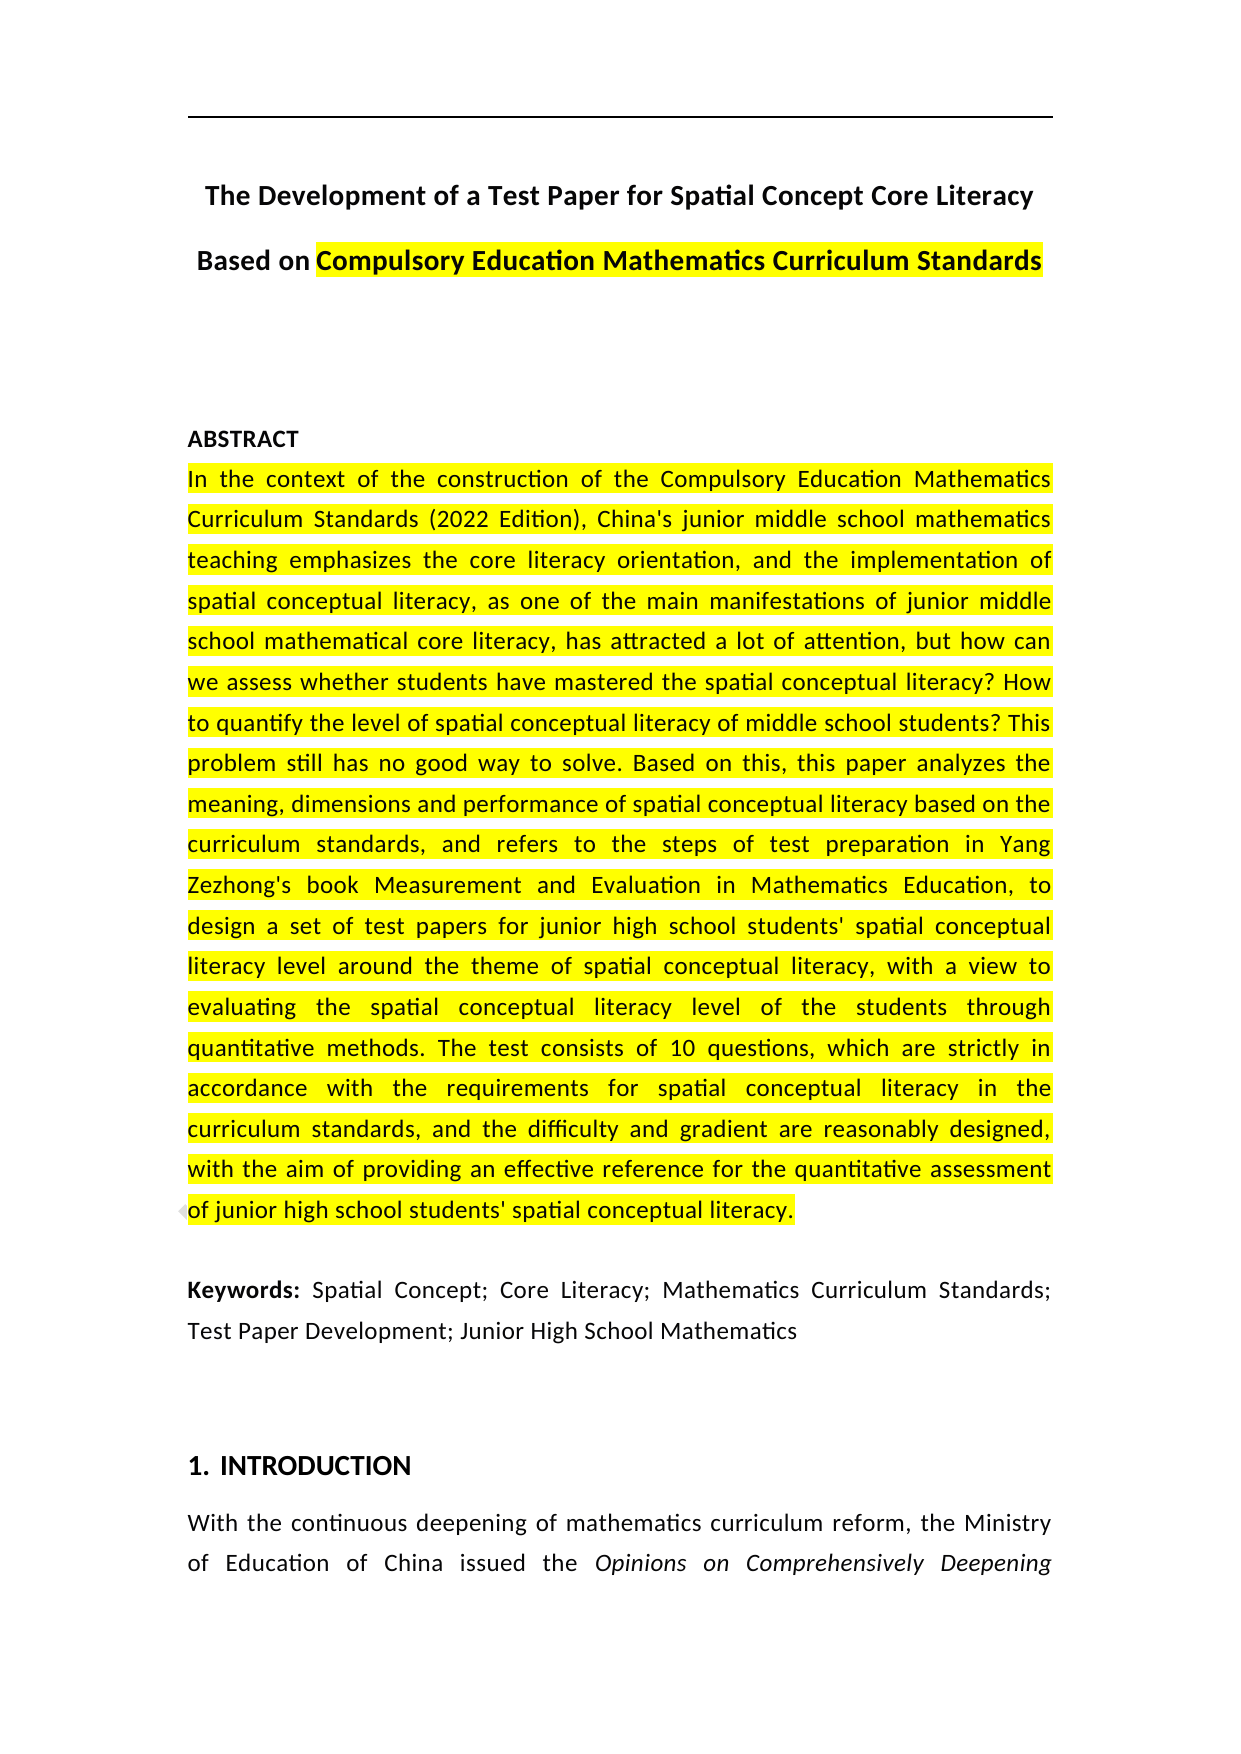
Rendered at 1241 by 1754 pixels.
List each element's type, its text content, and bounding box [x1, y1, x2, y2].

text ABSTRACT [187, 422, 1053, 454]
text In the context of the construction of the Compulsory Education Mathematics Curriculum Standards (2022 Edition), China's junior middle school mathematics teaching emphasizes the core literacy orientation, and the implementation of spatial conceptual literacy, as one of the main manifestations of junior middle school mathematical core literacy, has attracted a lot of attention, but how can we assess whether students have mastered the spatial conceptual literacy? How to quantify the level of spatial conceptual literacy of middle school students? This problem still has no good way to solve. Based on this, this paper analyzes the meaning, dimensions and performance of spatial conceptual literacy based on the curriculum standards, and refers to the steps of test preparation in Yang Zezhong's book Measurement and Evaluation in Mathematics Education, to design a set of test papers for junior high school students' spatial conceptual literacy level around the theme of spatial conceptual literacy, with a view to evaluating the spatial conceptual literacy level of the students through quantitative methods. The test consists of 10 questions, which are strictly in accordance with the requirements for spatial conceptual literacy in the curriculum standards, and the difficulty and gradient are reasonably designed, with the aim of providing an effective reference for the quantitative assessment of junior high school students' spatial conceptual literacy. [187, 558, 1053, 678]
text The Development of a Test Paper for Spatial Concept Core Literacy Based on Compulsory Education Mathematics Curriculum Standards [187, 162, 1053, 292]
text Keywords: Spatial Concept; Core Literacy; Mathematics Curriculum Standards; Test Paper Development; Junior High School Mathematics [187, 1273, 1053, 1347]
list INTRODUCTION [187, 1432, 1053, 1497]
text In the context of the construction of the Compulsory Education Mathematics Curriculum Standards (2022 Edition), China's junior middle school mathematics teaching emphasizes the core literacy orientation, and the implementation of spatial conceptual literacy, as one of the main manifestations of junior middle school mathematical core literacy, has attracted a lot of attention, but how can we assess whether students have mastered the spatial conceptual literacy? How to quantify the level of spatial conceptual literacy of middle school students? This problem still has no good way to solve. Based on this, this paper analyzes the meaning, dimensions and performance of spatial conceptual literacy based on the curriculum standards, and refers to the steps of test preparation in Yang Zezhong's book Measurement and Evaluation in Mathematics Education, to design a set of test papers for junior high school students' spatial conceptual literacy level around the theme of spatial conceptual literacy, with a view to evaluating the spatial conceptual literacy level of the students through quantitative methods. The test consists of 10 questions, which are strictly in accordance with the requirements for spatial conceptual literacy in the curriculum standards, and the difficulty and gradient are reasonably designed, with the aim of providing an effective reference for the quantitative assessment of junior high school students' spatial conceptual literacy. [187, 721, 1053, 1165]
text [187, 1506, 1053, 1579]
